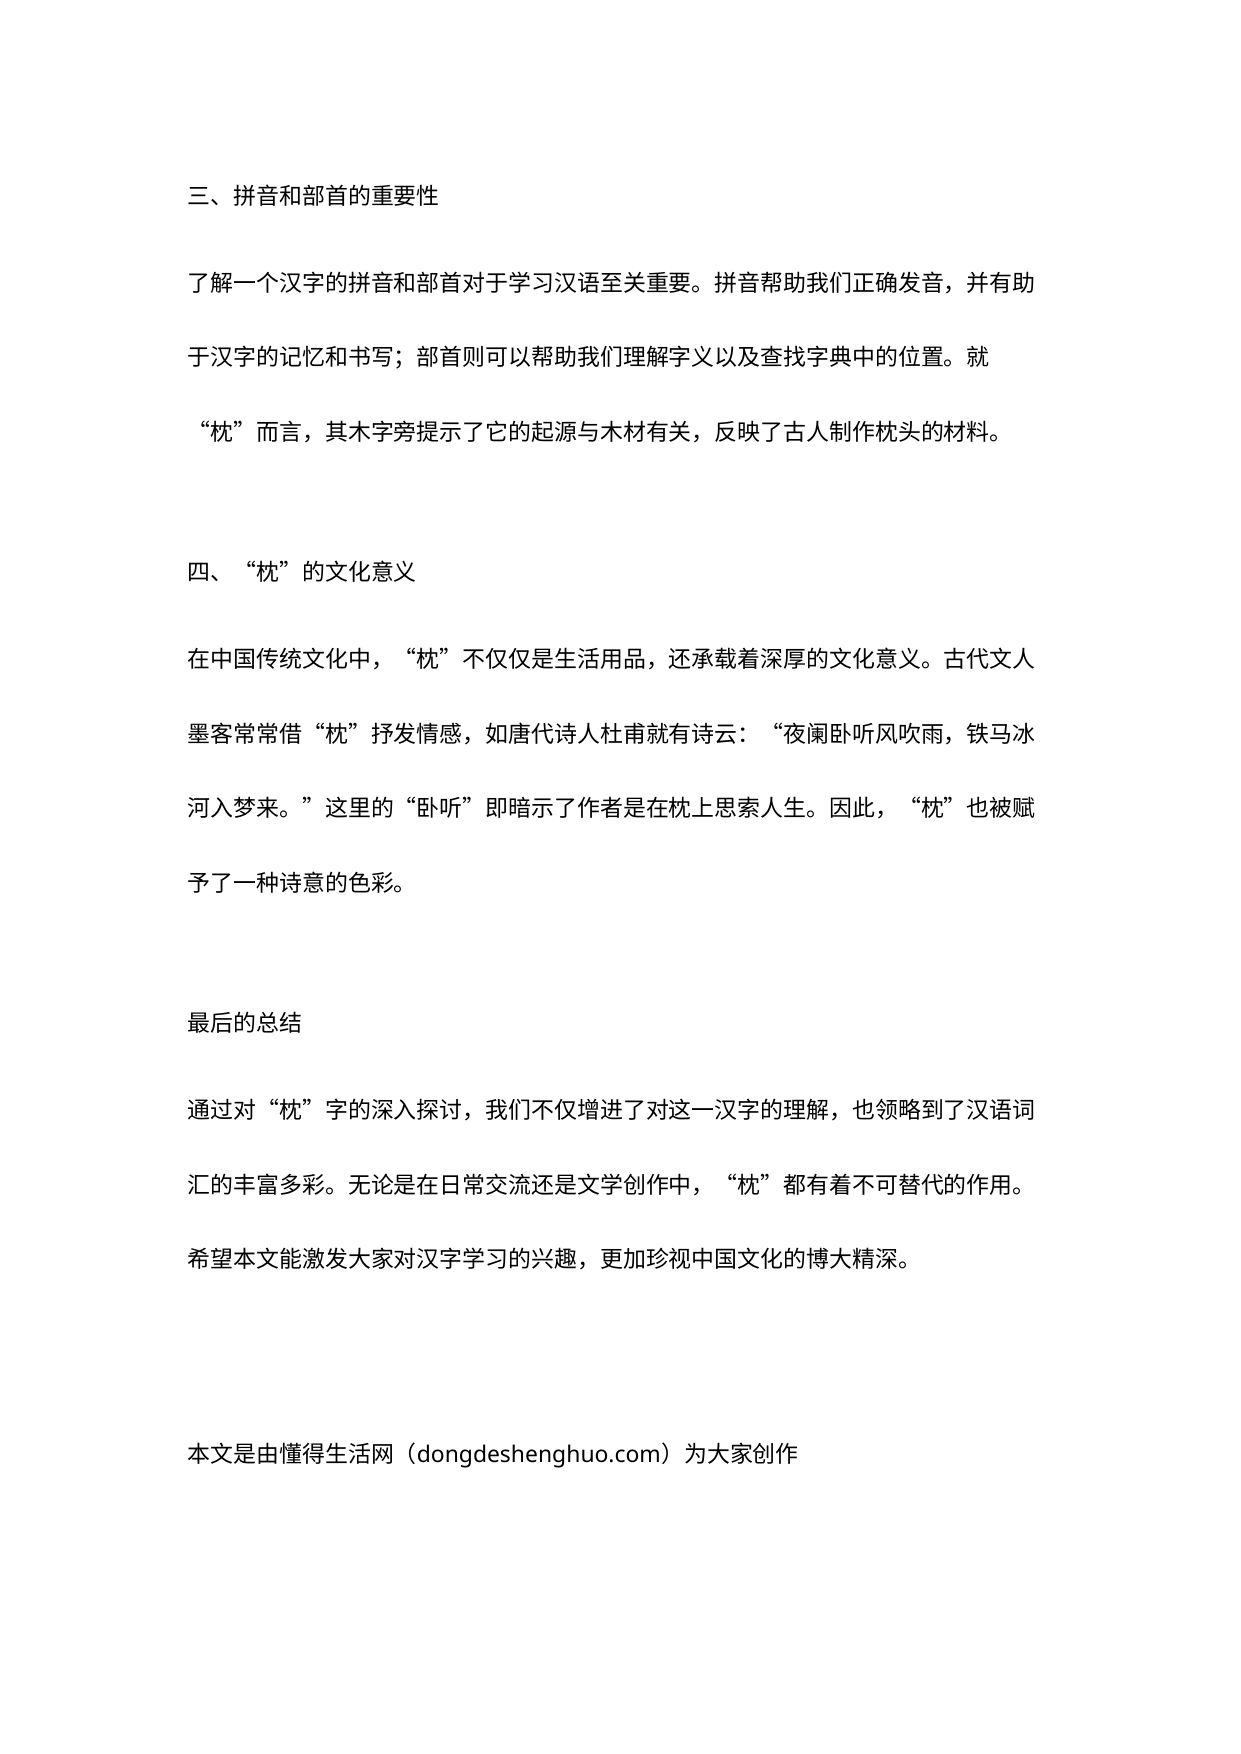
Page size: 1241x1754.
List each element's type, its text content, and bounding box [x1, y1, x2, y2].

text 四、“枕”的文化意义 [187, 538, 1053, 603]
text 在中国传统文化中，“枕”不仅仅是生活用品，还承载着深厚的文化意义。古代文人墨客常常借“枕”抒发情感，如唐代诗人杜甫就有诗云：“夜阑卧听风吹雨，铁马冰河入梦来。”这里的“卧听”即暗示了作者是在枕上思索人生。因此，“枕”也被赋予了一种诗意的色彩。 [187, 625, 1053, 914]
text 三、拼音和部首的重要性 [187, 162, 1053, 227]
text 了解一个汉字的拼音和部首对于学习汉语至关重要。拼音帮助我们正确发音，并有助于汉字的记忆和书写；部首则可以帮助我们理解字义以及查找字典中的位置。就“枕”而言，其木字旁提示了它的起源与木材有关，反映了古人制作枕头的材料。 [187, 248, 1053, 463]
text 通过对“枕”字的深入探讨，我们不仅增进了对这一汉字的理解，也领略到了汉语词汇的丰富多彩。无论是在日常交流还是文学创作中，“枕”都有着不可替代的作用。希望本文能激发大家对汉字学习的兴趣，更加珍视中国文化的博大精深。 [187, 1076, 1053, 1290]
text 本文是由懂得生活网（dongdeshenghuo.com）为大家创作 [187, 1419, 1053, 1484]
text 最后的总结 [187, 989, 1053, 1054]
